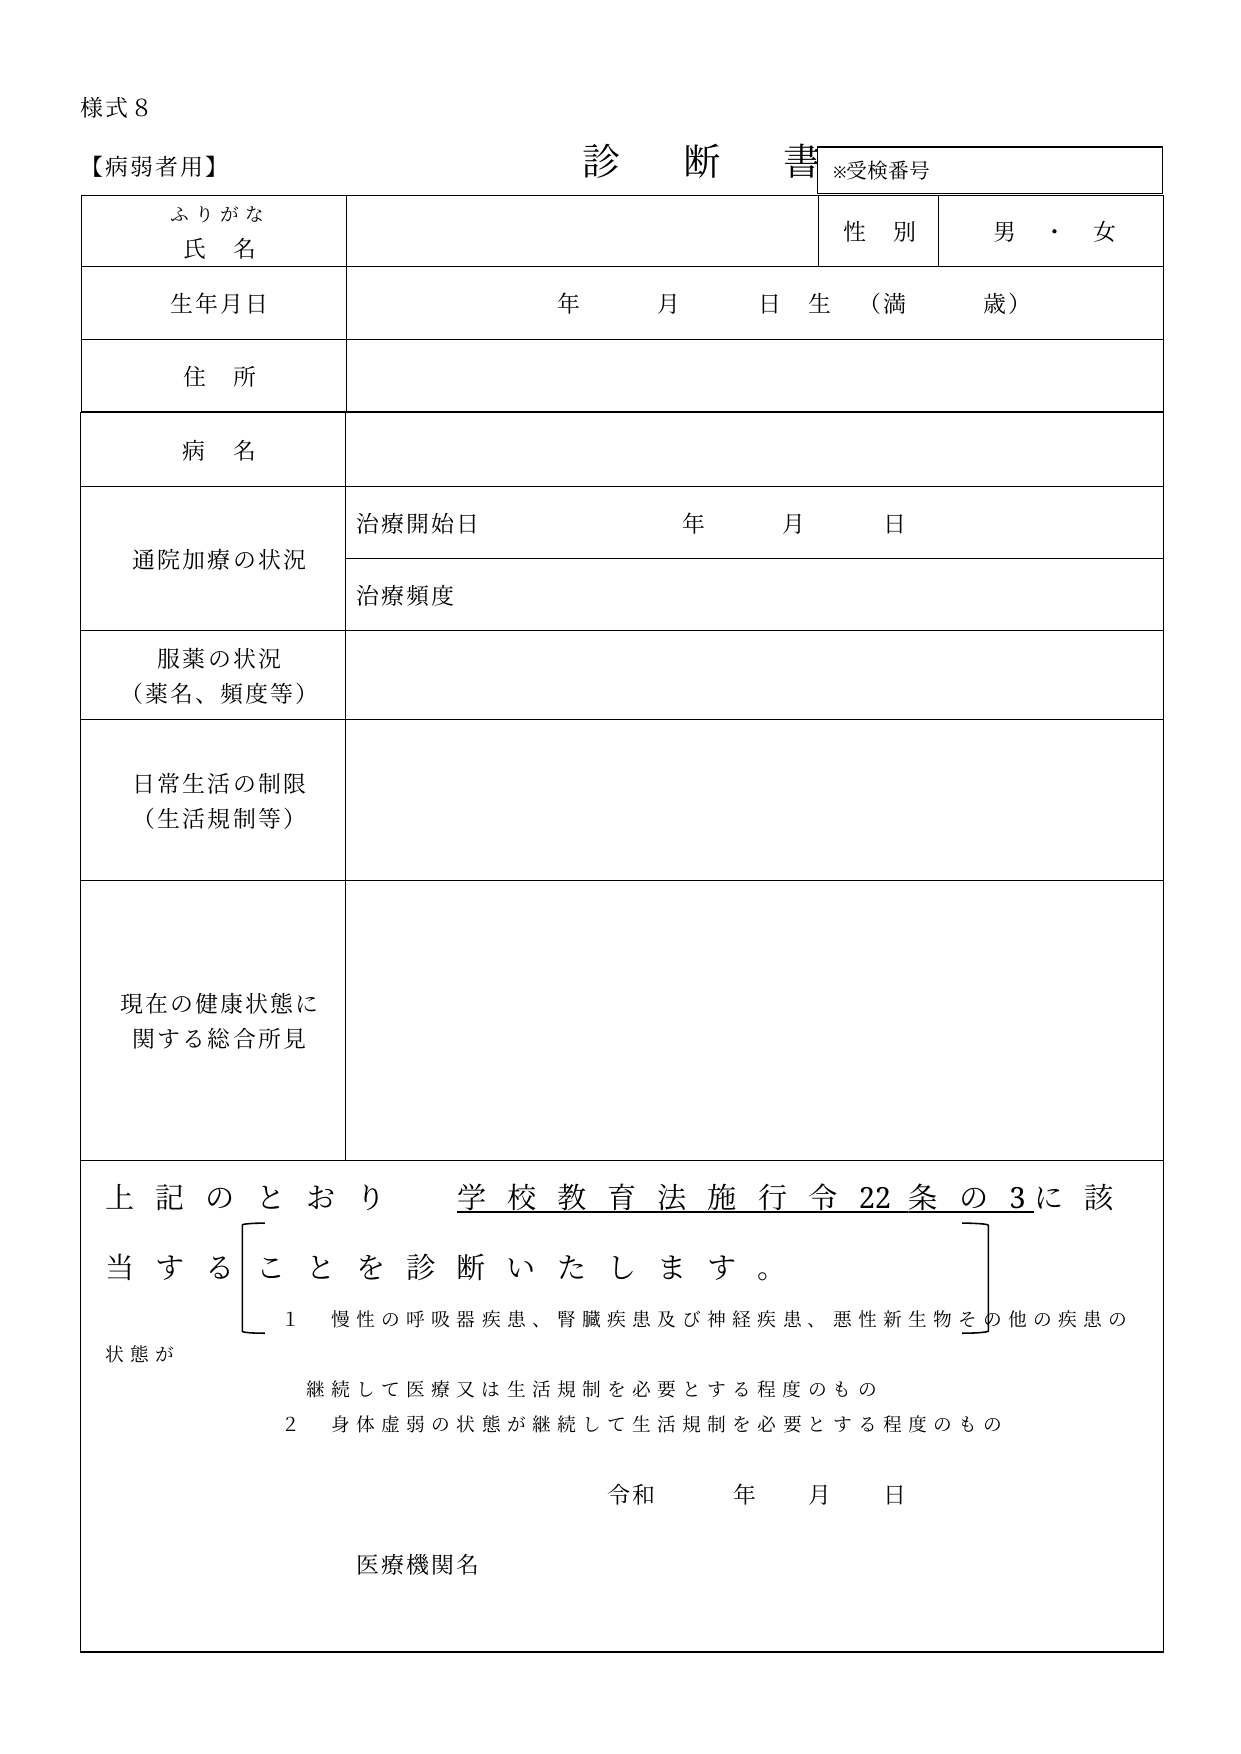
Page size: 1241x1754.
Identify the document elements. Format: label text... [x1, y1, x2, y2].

table_header [347, 196, 818, 266]
table_cell 住 所 [82, 340, 346, 411]
text 【病弱者用】 診 断 書 [80, 124, 1160, 194]
table_cell 服薬の状況 （薬名、頻度等） [81, 631, 345, 719]
table_cell 治療開始日 年 月 日 [346, 487, 1163, 557]
table_cell 年 月 日 生 （満 歳） [347, 267, 1163, 338]
table_header ふりがな 氏 名 [82, 196, 346, 266]
table_header 男 ・ 女 [939, 196, 1163, 266]
table_header 病 名 [81, 413, 345, 486]
table_cell 日常生活の制限 （生活規制等） [81, 720, 345, 880]
table_cell 治療頻度 [346, 559, 1163, 630]
table_cell 現在の健康状態に 関する総合所見 [81, 881, 345, 1160]
table_cell [346, 720, 1163, 880]
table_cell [81, 1161, 1163, 1651]
table_header 性 別 [819, 196, 938, 266]
table_cell [347, 340, 1163, 411]
table_cell 生年月日 [82, 267, 346, 338]
table_cell 通院加療の状況 [81, 487, 345, 630]
table_cell [346, 631, 1163, 719]
text 様式８ [80, 89, 1160, 124]
table_header [346, 413, 1163, 486]
table_cell [346, 881, 1163, 1160]
